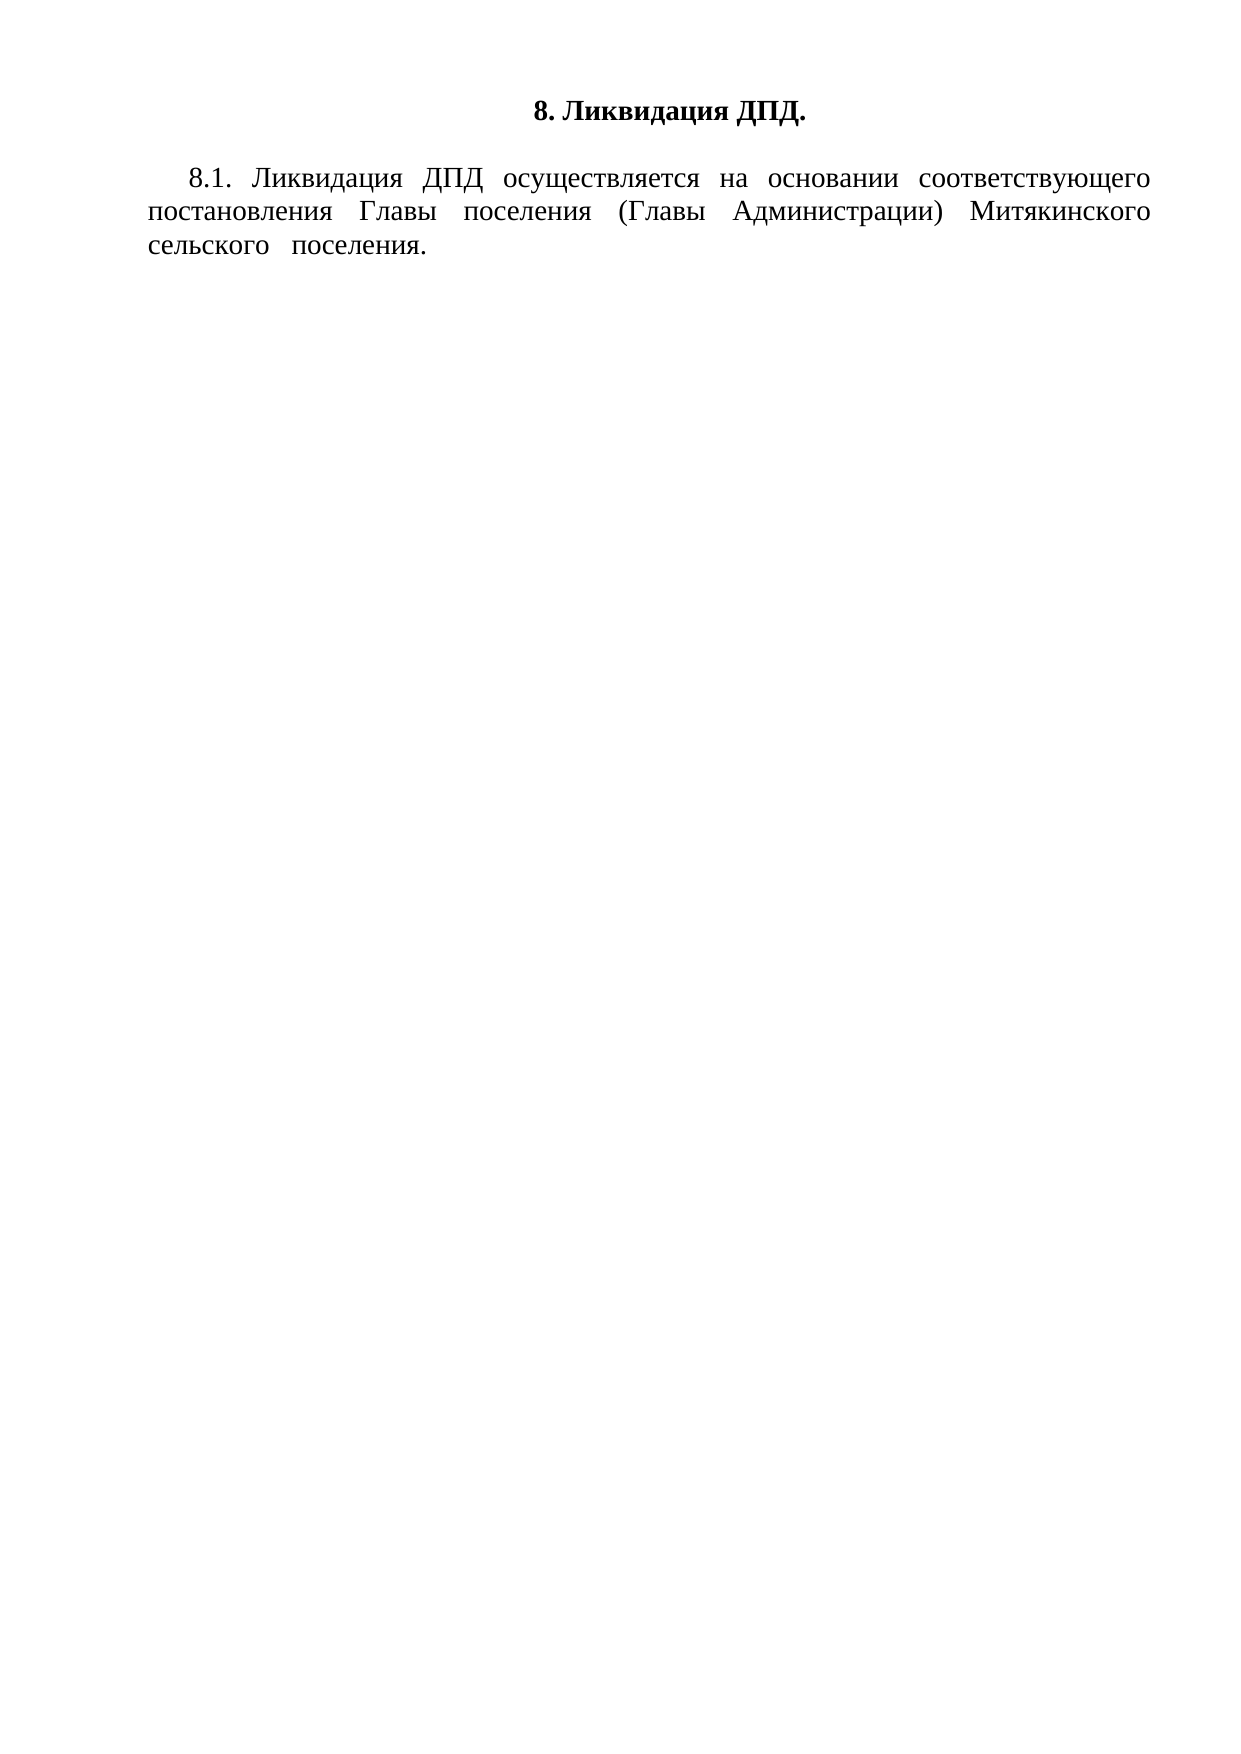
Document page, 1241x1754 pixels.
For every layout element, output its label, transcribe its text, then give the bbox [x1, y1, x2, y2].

text 8.1. Ликвидация ДПД осуществляется на основании соответствующего постановления Главы поселения (Главы Администрации) Митякинского сельского поселения. [148, 160, 1152, 260]
text 8. Ликвидация ДПД. [148, 93, 1152, 126]
